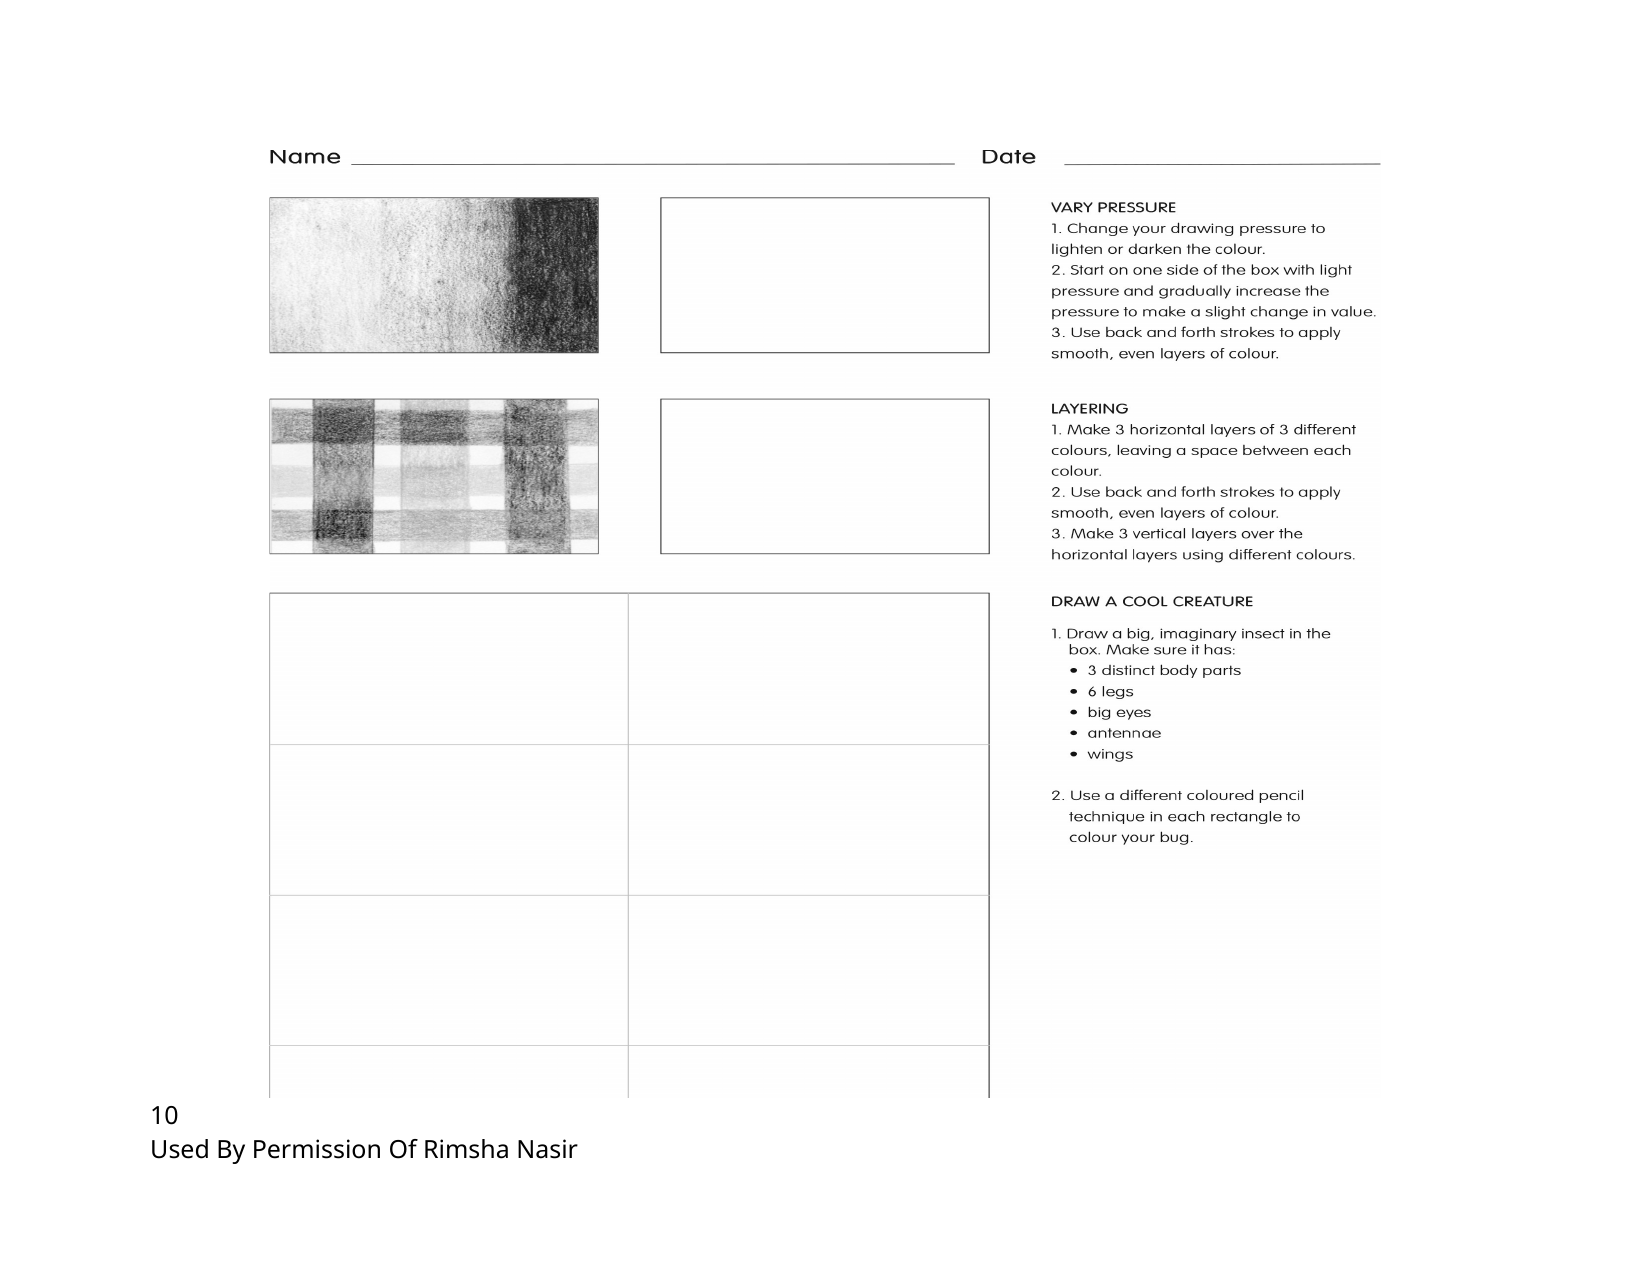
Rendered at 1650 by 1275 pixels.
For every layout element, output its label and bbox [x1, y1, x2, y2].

picture [269, 150, 1381, 1098]
